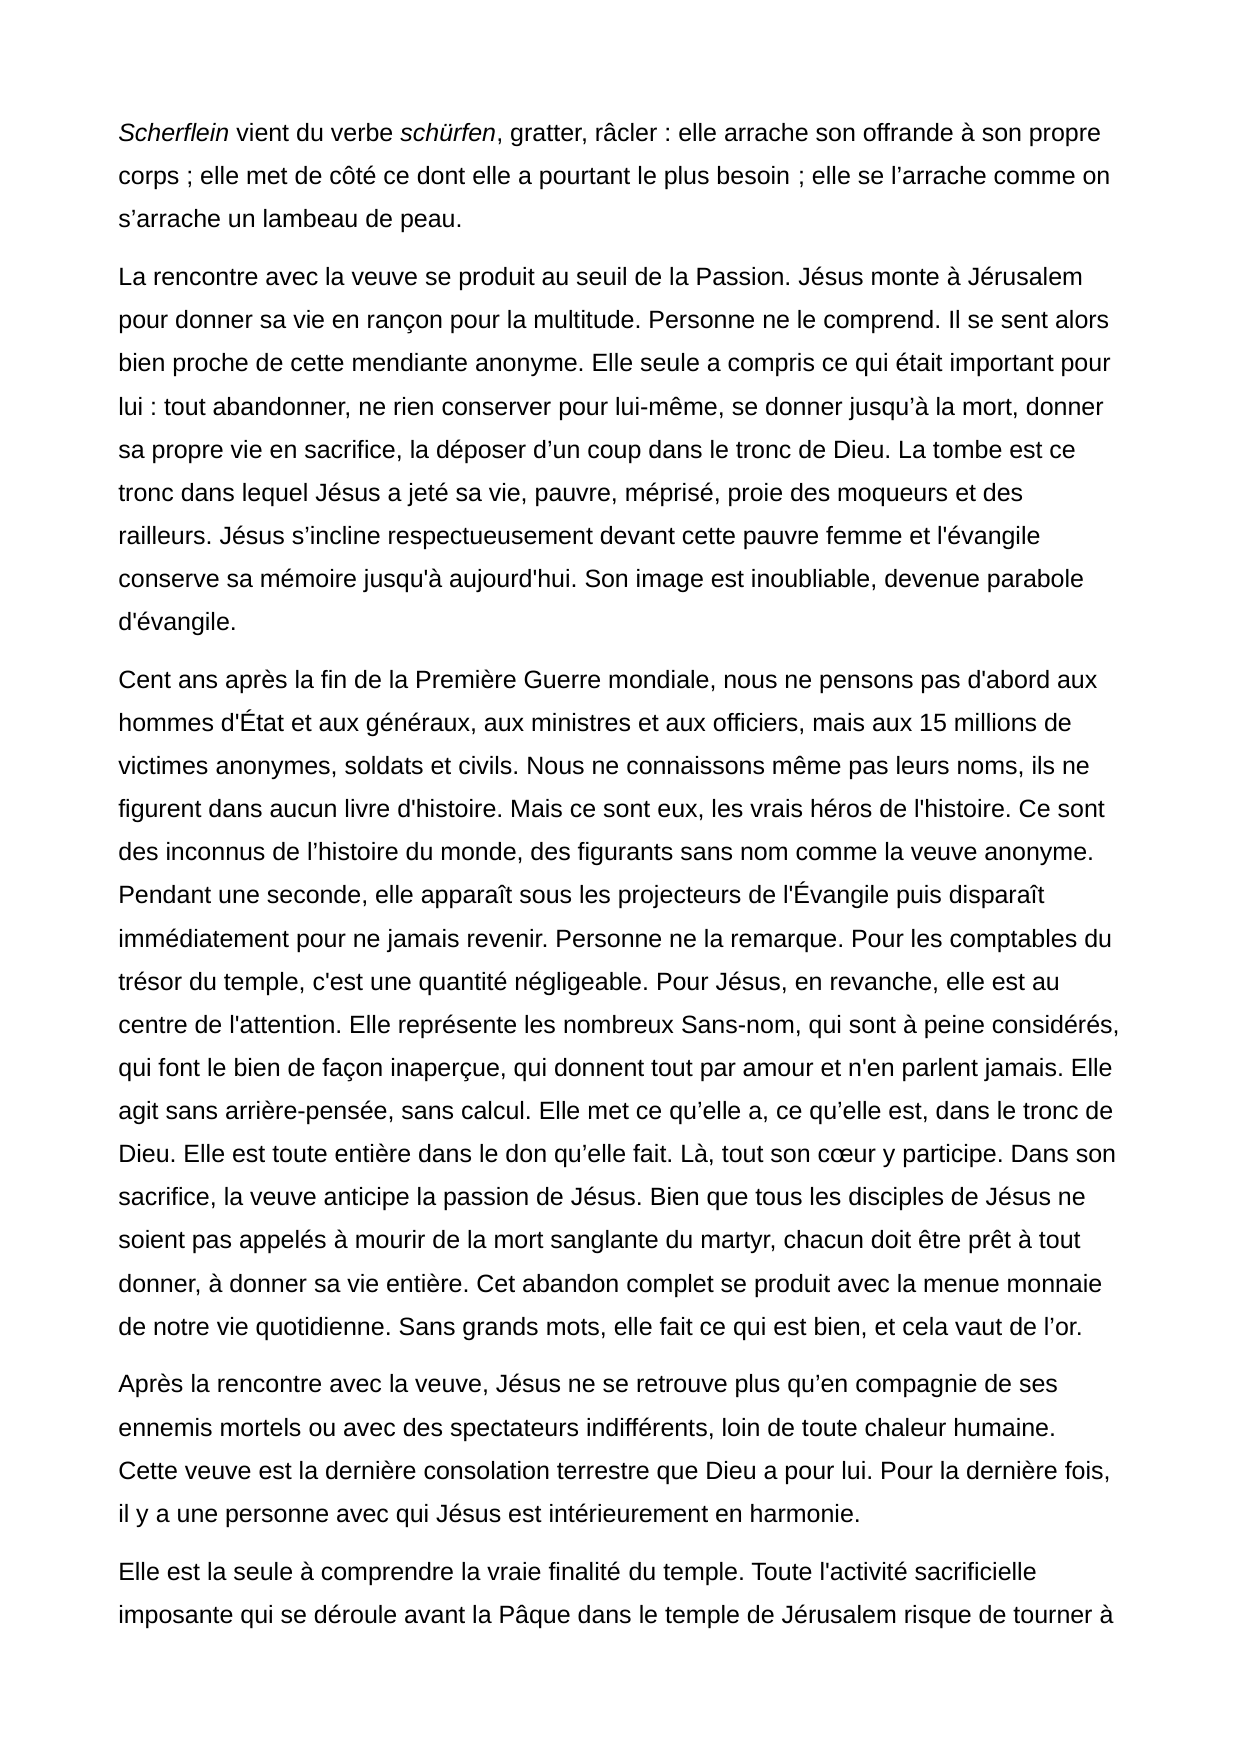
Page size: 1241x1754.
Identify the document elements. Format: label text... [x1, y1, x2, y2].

text Après la rencontre avec la veuve, Jésus ne se retrouve plus qu’en compagnie de ses ennemis mortels ou avec des spectateurs indifférents, loin de toute chaleur humaine. Cette veuve est la dernière consolation terrestre que Dieu a pour lui. Pour la dernière fois, il y a une personne avec qui Jésus est intérieurement en harmonie. [118, 1369, 1122, 1527]
text Cent ans après la fin de la Première Guerre mondiale, nous ne pensons pas d'abord aux hommes d'État et aux généraux, aux ministres et aux officiers, mais aux 15 millions de victimes anonymes, soldats et civils. Nous ne connaissons même pas leurs noms, ils ne figurent dans aucun livre d'histoire. Mais ce sont eux, les vrais héros de l'histoire. Ce sont des inconnus de l’histoire du monde, des figurants sans nom comme la veuve anonyme. Pendant une seconde, elle apparaît sous les projecteurs de l'Évangile puis disparaît immédiatement pour ne jamais revenir. Personne ne la remarque. Pour les comptables du trésor du temple, c'est une quantité négligeable. Pour Jésus, en revanche, elle est au centre de l'attention. Elle représente les nombreux Sans-nom, qui sont à peine considérés, qui font le bien de façon inaperçue, qui donnent tout par amour et n'en parlent jamais. Elle agit sans arrière-pensée, sans calcul. Elle met ce qu’elle a, ce qu’elle est, dans le tronc de Dieu. Elle est toute entière dans le don qu’elle fait. Là, tout son cœur y participe. Dans son sacrifice, la veuve anticipe la passion de Jésus. Bien que tous les disciples de Jésus ne soient pas appelés à mourir de la mort sanglante du martyr, chacun doit être prêt à tout donner, à donner sa vie entière. Cet abandon complet se produit avec la menue monnaie de notre vie quotidienne. Sans grands mots, elle fait ce qui est bien, et cela vaut de l’or. [118, 665, 1122, 1340]
text La rencontre avec la veuve se produit au seuil de la Passion. Jésus monte à Jérusalem pour donner sa vie en rançon pour la multitude. Personne ne le comprend. Il se sent alors bien proche de cette mendiante anonyme. Elle seule a compris ce qui était important pour lui : tout abandonner, ne rien conserver pour lui-même, se donner jusqu’à la mort, donner sa propre vie en sacrifice, la déposer d’un coup dans le tronc de Dieu. La tombe est ce tronc dans lequel Jésus a jeté sa vie, pauvre, méprisé, proie des moqueurs et des railleurs. Jésus s’incline respectueusement devant cette pauvre femme et l'évangile conserve sa mémoire jusqu'à aujourd'hui. Son image est inoubliable, devenue parabole d'évangile. [118, 262, 1122, 636]
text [118, 1556, 1122, 1628]
text Scherflein vient du verbe schürfen, gratter, râcler : elle arrache son offrande à son propre corps ; elle met de côté ce dont elle a pourtant le plus besoin ; elle se l’arrache comme on s’arrache un lambeau de peau. [118, 118, 1122, 233]
